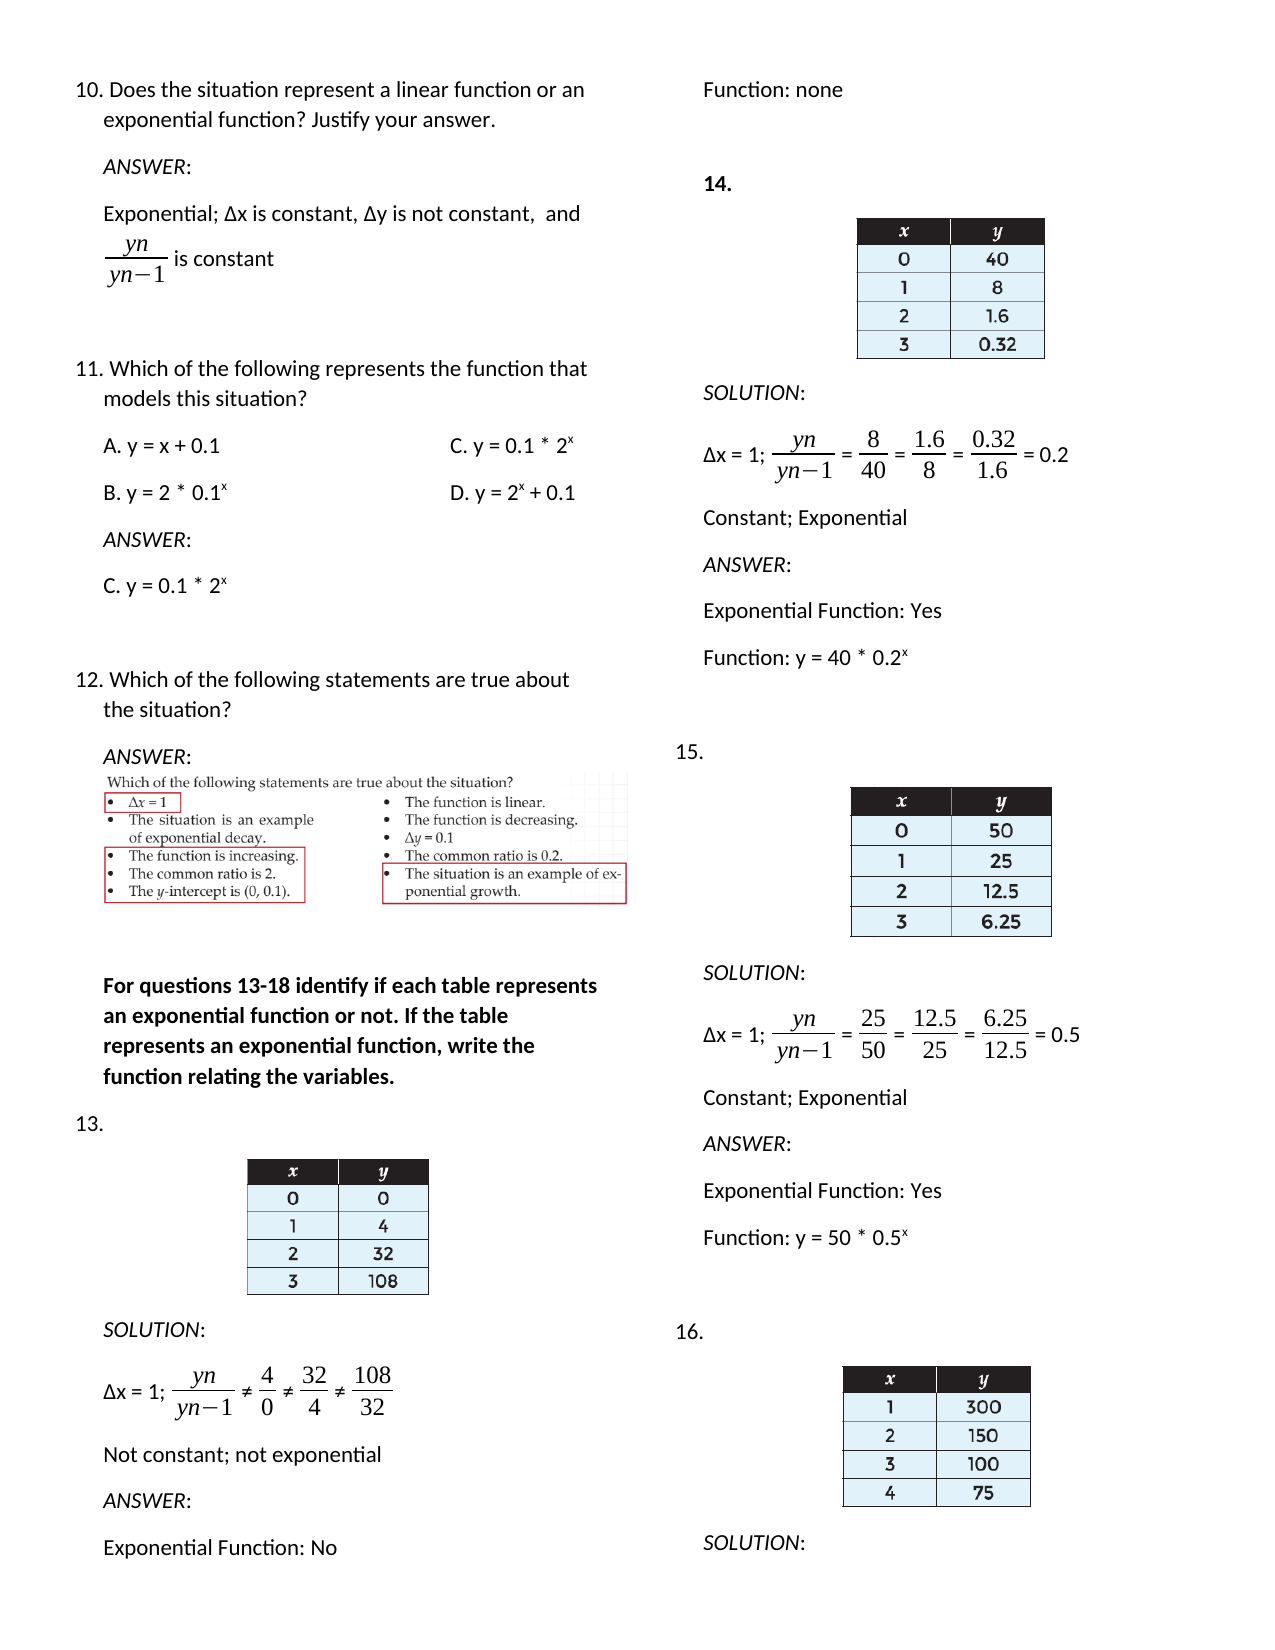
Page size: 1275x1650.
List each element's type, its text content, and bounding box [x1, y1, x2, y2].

text SOLUTION: [75, 1315, 600, 1343]
text 10. Does the situation represent a linear function or an exponential function? Justify your answer. [75, 75, 600, 133]
text 16. [675, 1317, 1200, 1345]
text Δx = 1; ≠ ≠ ≠ [75, 1362, 600, 1421]
text 12. Which of the following statements are true about the situation? [75, 665, 600, 723]
text 15. [675, 737, 1200, 765]
text Exponential; Δx is constant, Δy is not constant, and is constant [75, 199, 600, 288]
text Exponential Function: Yes [675, 1176, 1200, 1204]
text 11. Which of the following represents the function that models this situation? [75, 354, 600, 412]
picture [103, 772, 629, 906]
text Function: none [675, 75, 1200, 103]
picture [850, 784, 1054, 940]
text SOLUTION: [703, 958, 1200, 986]
text ANSWER: [675, 1129, 1200, 1158]
text SOLUTION: [703, 378, 1200, 406]
text For questions 13-18 identify if each table represents an exponential function or not. If the table represents an exponential function, write the function relating the variables. [103, 971, 600, 1090]
text SOLUTION: [703, 1528, 1200, 1556]
text Function: y = 50 * 0.5x [675, 1223, 1200, 1251]
picture [244, 1155, 431, 1297]
text Constant; Exponential [675, 1083, 1200, 1111]
text Δx = 1; = = = = 0.2 [675, 425, 1200, 484]
text ANSWER: [75, 1487, 600, 1515]
text ANSWER: [103, 152, 600, 180]
text Constant; Exponential [675, 503, 1200, 531]
text 13. [75, 1109, 600, 1137]
text Δx = 1; = = = = 0.5 [675, 1005, 1200, 1064]
text ANSWER: [75, 525, 600, 553]
text Exponential Function: No [75, 1533, 600, 1562]
picture [841, 1363, 1034, 1510]
picture [856, 215, 1047, 360]
text 14. [703, 169, 1200, 197]
text B. y = 2 * 0.1x D. y = 2x + 0.1 [75, 478, 600, 506]
text Function: y = 40 * 0.2x [675, 643, 1200, 672]
text C. y = 0.1 * 2x [75, 572, 600, 599]
text ANSWER: [103, 742, 600, 772]
text A. y = x + 0.1 C. y = 0.1 * 2x [75, 431, 600, 459]
text ANSWER: [675, 550, 1200, 578]
text Not constant; not exponential [75, 1440, 600, 1468]
text Exponential Function: Yes [675, 597, 1200, 625]
